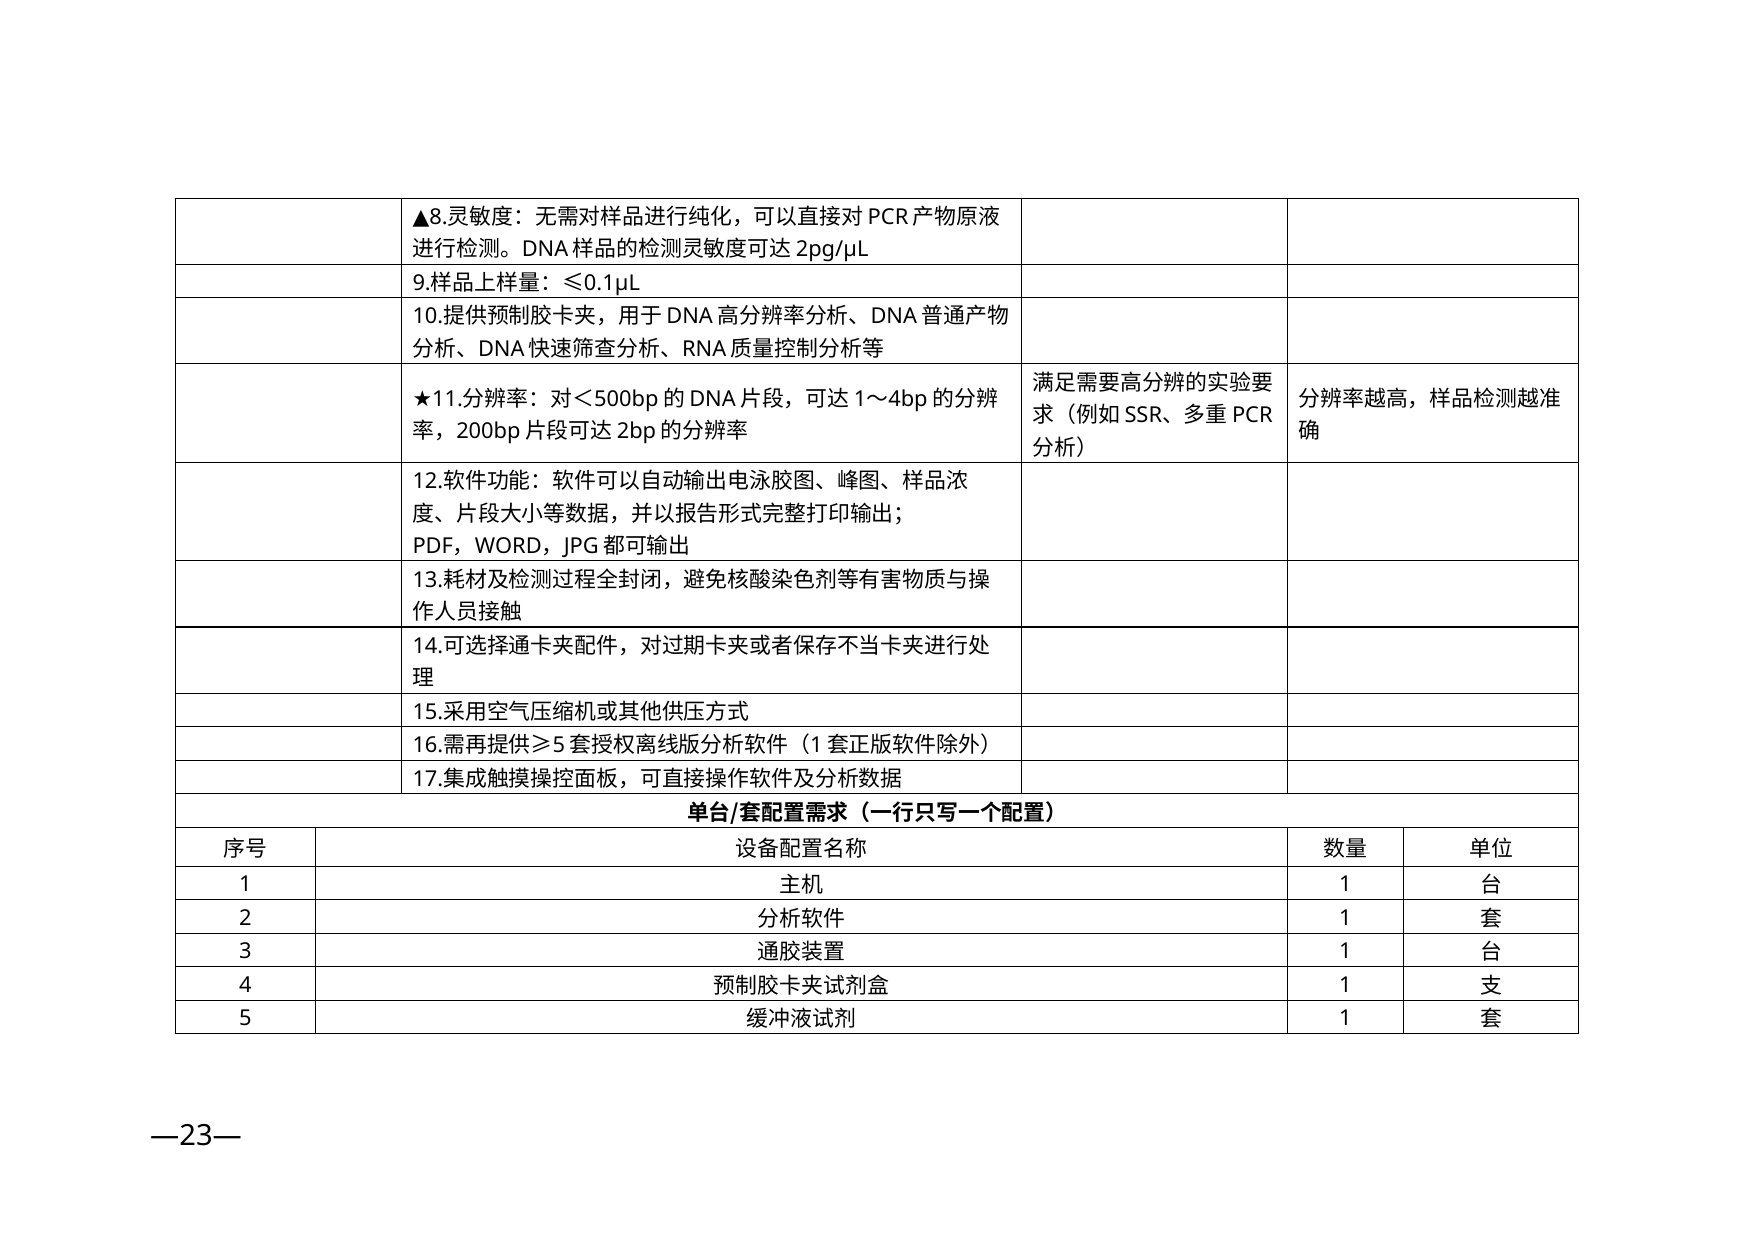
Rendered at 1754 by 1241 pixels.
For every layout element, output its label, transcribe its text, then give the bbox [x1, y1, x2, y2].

table_cell [176, 727, 401, 759]
table_cell 1 [1288, 867, 1403, 899]
table_cell [1022, 761, 1287, 793]
table_cell [176, 364, 401, 462]
table_cell [1288, 761, 1578, 793]
table_cell 缓冲液试剂 [316, 1001, 1287, 1033]
table_cell [1022, 298, 1287, 363]
table_cell 1 [176, 867, 315, 899]
table_cell 5 [176, 1001, 315, 1033]
table_cell 设备配置名称 [316, 828, 1287, 866]
table_cell 1 [1288, 967, 1403, 1000]
table_cell ★11.分辨率：对＜500bp的DNA片段，可达1～4bp的分辨率，200bp片段可达2bp的分辨率 [402, 364, 1021, 462]
table_cell 1 [1288, 1001, 1403, 1033]
table_cell 分辨率越高，样品检测越准确 [1288, 364, 1578, 462]
table_cell [176, 694, 401, 726]
table_cell 单位 [1404, 828, 1578, 866]
table_cell 通胶装置 [316, 934, 1287, 966]
table_cell [1022, 628, 1287, 692]
table_cell [1288, 628, 1578, 692]
table_cell 9.样品上样量：≤0.1μL [402, 265, 1021, 297]
table_cell [1288, 727, 1578, 759]
table_cell [1288, 199, 1578, 264]
table_cell 3 [176, 934, 315, 966]
table_cell [176, 199, 401, 264]
table_cell [1288, 463, 1578, 560]
table_cell [1288, 265, 1578, 297]
table_cell 1 [1288, 900, 1403, 933]
table_cell [1288, 561, 1578, 626]
table_cell [1022, 199, 1287, 264]
table_cell [176, 298, 401, 363]
table_cell [176, 561, 401, 626]
table_cell 支 [1404, 967, 1578, 1000]
table_cell 15.采用空气压缩机或其他供压方式 [402, 694, 1021, 726]
table_cell 套 [1404, 900, 1578, 933]
table_cell 17.集成触摸操控面板，可直接操作软件及分析数据 [402, 761, 1021, 793]
table_cell 套 [1404, 1001, 1578, 1033]
table_cell 满足需要高分辨的实验要求（例如SSR、多重PCR分析） [1022, 364, 1287, 462]
table_cell [1022, 727, 1287, 759]
table_cell [176, 761, 401, 793]
table_cell 数量 [1288, 828, 1403, 866]
table_cell 13.耗材及检测过程全封闭，避免核酸染色剂等有害物质与操作人员接触 [402, 561, 1021, 626]
table_cell 4 [176, 967, 315, 1000]
table_cell 主机 [316, 867, 1287, 899]
table_cell [1288, 694, 1578, 726]
table_cell ▲8.灵敏度：无需对样品进行纯化，可以直接对PCR产物原液进行检测。DNA样品的检测灵敏度可达2pg/μL [402, 199, 1021, 264]
table_cell [1022, 265, 1287, 297]
table_cell 1 [1288, 934, 1403, 966]
table_cell [176, 628, 401, 692]
table_cell 10.提供预制胶卡夹，用于DNA高分辨率分析、DNA普通产物分析、DNA快速筛查分析、RNA质量控制分析等 [402, 298, 1021, 363]
table_cell 2 [176, 900, 315, 933]
table_cell [176, 463, 401, 560]
table_cell [1022, 463, 1287, 560]
table_cell 台 [1404, 934, 1578, 966]
table_cell [1022, 561, 1287, 626]
table_cell 序号 [176, 828, 315, 866]
table_cell 单台/套配置需求（一行只写一个配置） [176, 794, 1578, 827]
table_cell 16.需再提供≥5套授权离线版分析软件（1套正版软件除外） [402, 727, 1021, 759]
table_cell 12.软件功能：软件可以自动输出电泳胶图、峰图、样品浓度、片段大小等数据，并以报告形式完整打印输出；PDF，WORD，JPG都可输出 [402, 463, 1021, 560]
table_cell [176, 265, 401, 297]
table_cell 预制胶卡夹试剂盒 [316, 967, 1287, 1000]
table_cell 分析软件 [316, 900, 1287, 933]
table_cell [1288, 298, 1578, 363]
table_cell 14.可选择通卡夹配件，对过期卡夹或者保存不当卡夹进行处理 [402, 628, 1021, 692]
table_cell [1022, 694, 1287, 726]
table_cell 台 [1404, 867, 1578, 899]
